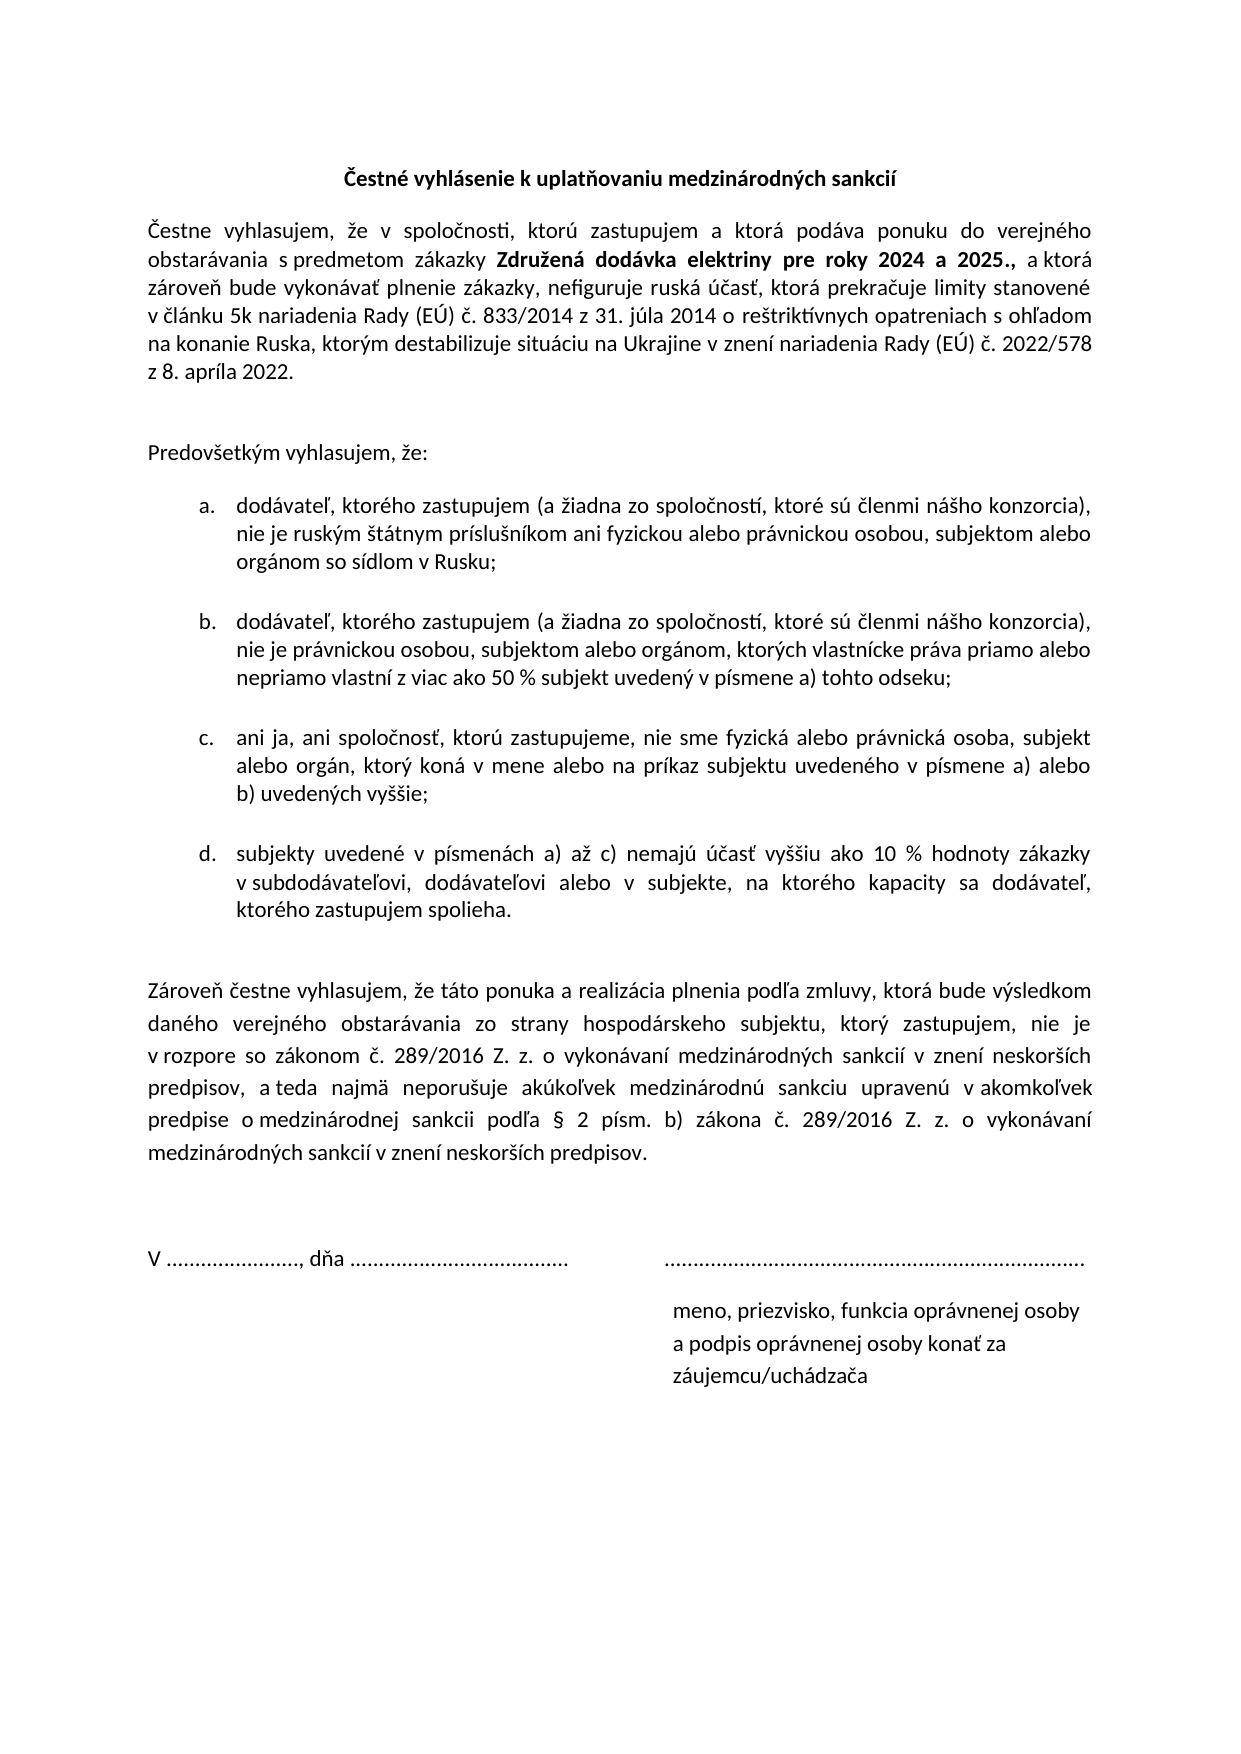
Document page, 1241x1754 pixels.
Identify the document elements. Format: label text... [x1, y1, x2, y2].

text Predovšetkým vyhlasujem, že: [148, 438, 1093, 466]
text meno, priezvisko, funkcia oprávnenej osoby a podpis oprávnenej osoby konať za záujemcu/uchádzača [673, 1297, 1093, 1389]
text V ......................., dňa ...................................... ......................................................................... [148, 1244, 1093, 1272]
text Čestne vyhlasujem, že v spoločnosti, ktorú zastupujem a ktorá podáva ponuku do verejného obstarávania s predmetom zákazky Združená dodávka elektriny pre roky 2024 a 2025., a ktorá zároveň bude vykonávať plnenie zákazky, nefiguruje ruská účasť, ktorá prekračuje limity stanovené v článku 5k nariadenia Rady (EÚ) č. 833/2014 z 31. júla 2014 o reštriktívnych opatreniach s ohľadom na konanie Ruska, ktorým destabilizuje situáciu na Ukrajine v znení nariadenia Rady (EÚ) č. 2022/578 z 8. apríla 2022. [148, 217, 1093, 385]
text Zároveň čestne vyhlasujem, že táto ponuka a realizácia plnenia podľa zmluvy, ktorá bude výsledkom daného verejného obstarávania zo strany hospodárskeho subjektu, ktorý zastupujem, nie je v rozpore so zákonom č. 289/2016 Z. z. o vykonávaní medzinárodných sankcií v znení neskorších predpisov, a teda najmä neporušuje akúkoľvek medzinárodnú sankciu upravenú v akomkoľvek predpise o medzinárodnej sankcii podľa § 2 písm. b) zákona č. 289/2016 Z. z. o vykonávaní medzinárodných sankcií v znení neskorších predpisov. [148, 977, 1093, 1166]
list subjekty uvedené v písmenách a) až c) nemajú účasť vyššiu ako 10 % hodnoty zákazky v subdodávateľovi, dodávateľovi alebo v subjekte, na ktorého kapacity sa dodávateľ, ktorého zastupujem spolieha. [199, 839, 1093, 924]
list dodávateľ, ktorého zastupujem (a žiadna zo spoločností, ktoré sú členmi nášho konzorcia), nie je právnickou osobou, subjektom alebo orgánom, ktorých vlastnícke práva priamo alebo nepriamo vlastní z viac ako 50 % subjekt uvedený v písmene a) tohto odseku; [199, 607, 1093, 691]
text Čestné vyhlásenie k uplatňovaniu medzinárodných sankcií [148, 164, 1093, 192]
list ani ja, ani spoločnosť, ktorú zastupujeme, nie sme fyzická alebo právnická osoba, subjekt alebo orgán, ktorý koná v mene alebo na príkaz subjektu uvedeného v písmene a) alebo b) uvedených vyššie; [199, 723, 1093, 807]
list dodávateľ, ktorého zastupujem (a žiadna zo spoločností, ktoré sú členmi nášho konzorcia), nie je ruským štátnym príslušníkom ani fyzickou alebo právnickou osobou, subjektom alebo orgánom so sídlom v Rusku; [199, 491, 1093, 575]
